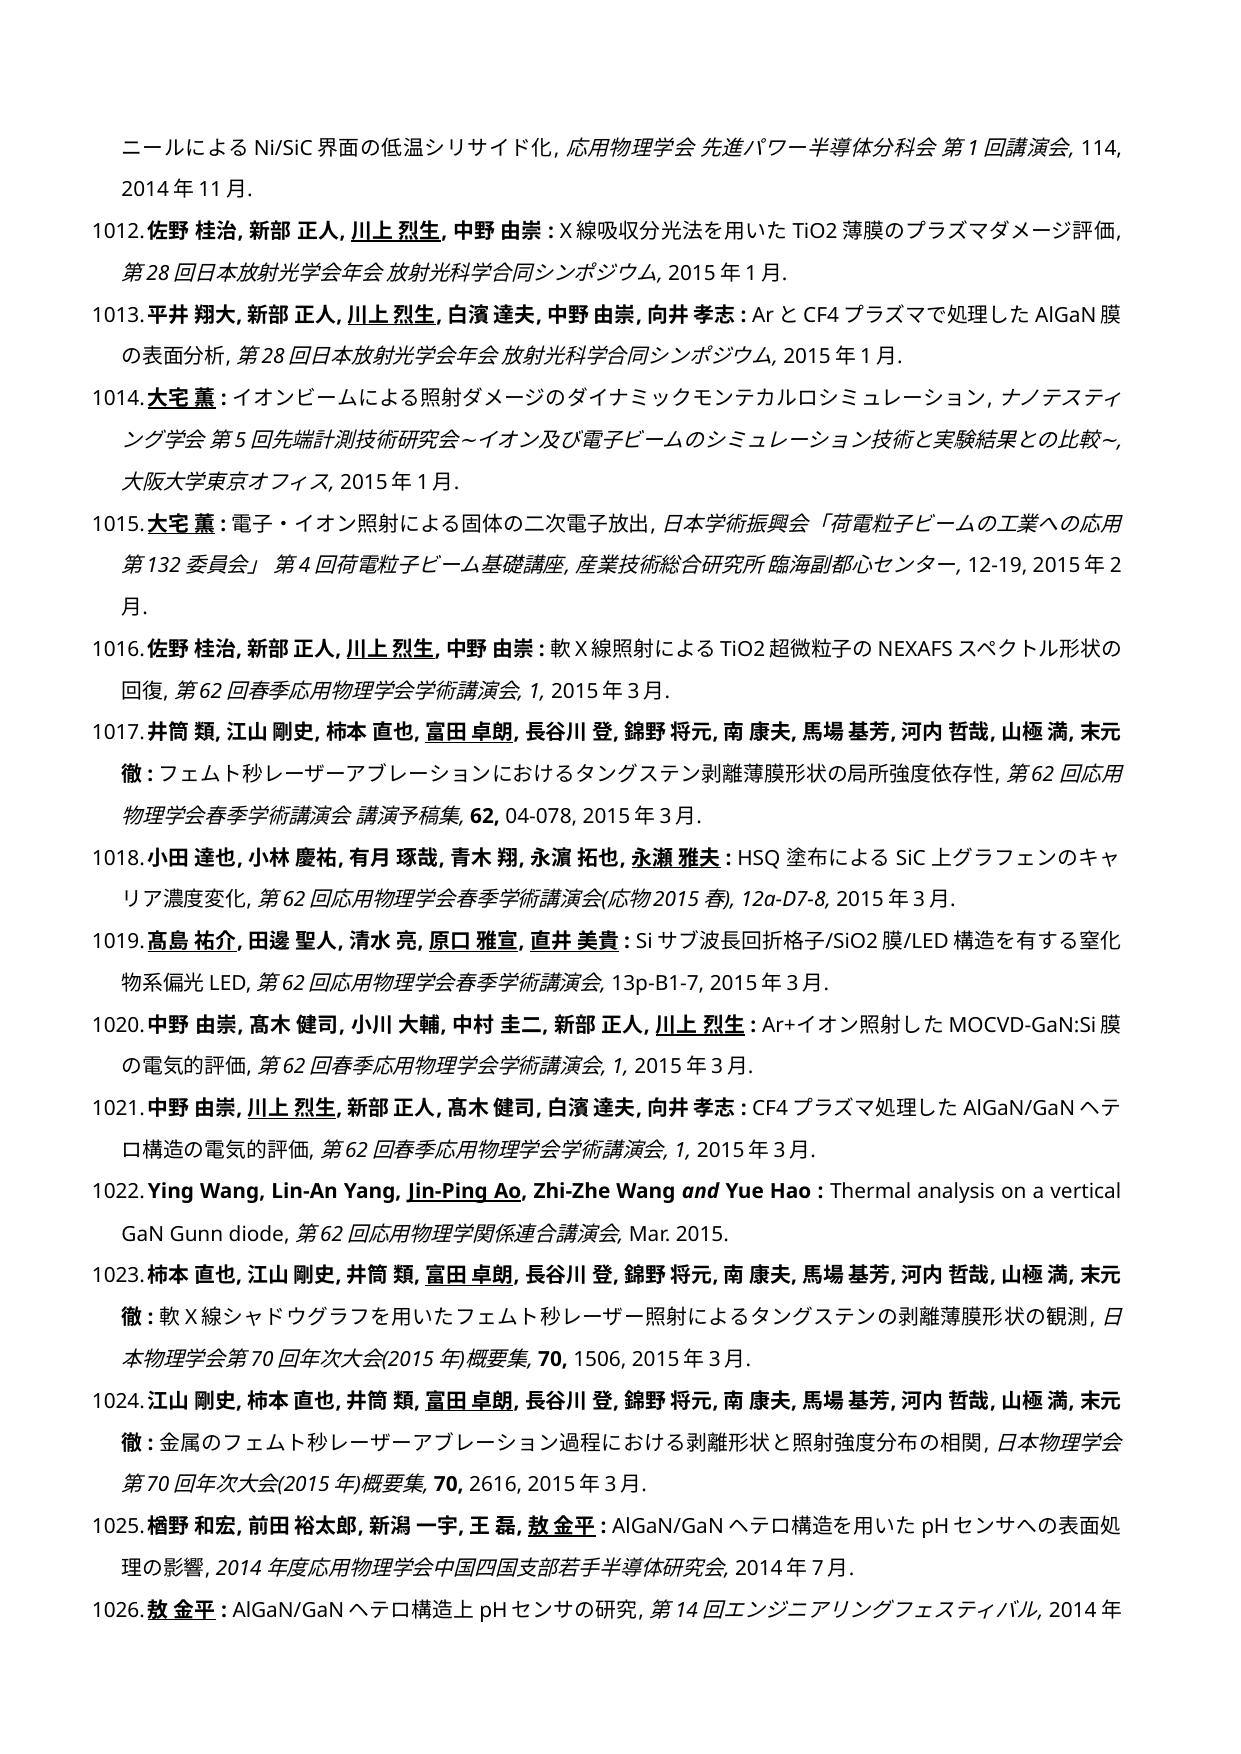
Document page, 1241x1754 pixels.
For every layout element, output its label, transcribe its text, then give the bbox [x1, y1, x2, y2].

list 井筒 類, 江山 剛史, 柿本 直也, 富田 卓朗, 長谷川 登, 錦野 将元, 南 康夫, 馬場 基芳, 河内 哲哉, 山極 満, 末元 徹 : フェムト秒レーザーアブレーションにおけるタングステン剥離薄膜形状の局所強度依存性, 第62 回応用物理学会春季学術講演会 講演予稿集, 62, 04-078, 2015年3月. [92, 710, 1122, 835]
list 平井 翔大, 新部 正人, 川上 烈生, 白濱 達夫, 中野 由崇, 向井 孝志 : ArとCF4プラズマで処理したAlGaN膜の表面分析, 第28回日本放射光学会年会 放射光科学合同シンポジウム, 2015年1月. [92, 292, 1122, 376]
list 小田 達也, 小林 慶祐, 有月 琢哉, 青木 翔, 永濵 拓也, 永瀬 雅夫 : HSQ 塗布による SiC 上グラフェンのキャリア濃度変化, 第62回応用物理学会春季学術講演会(応物2015春), 12a-D7-8, 2015年3月. [92, 835, 1122, 919]
list 大宅 薫 : 電子・イオン照射による固体の二次電子放出, 日本学術振興会「荷電粒子ビームの工業への応用第132委員会」 第4回荷電粒子ビーム基礎講座, 産業技術総合研究所 臨海副都心センター, 12-19, 2015年2月. [92, 501, 1122, 626]
list 髙島 祐介, 田邊 聖人, 清水 亮, 原口 雅宣, 直井 美貴 : Siサブ波長回折格子/SiO2膜/LED構造を有する窒化物系偏光LED, 第62回応用物理学会春季学術講演会, 13p-B1-7, 2015年3月. [92, 919, 1122, 1002]
list 大宅 薫 : イオンビームによる照射ダメージのダイナミックモンテカルロシミュレーション, ナノテスティング学会 第5回先端計測技術研究会∼イオン及び電子ビームのシミュレーション技術と実験結果との比較∼,大阪大学東京オフィス, 2015年1月. [92, 376, 1122, 501]
list Ying Wang, Lin-An Yang, Jin-Ping Ao, Zhi-Zhe Wang and Yue Hao : Thermal analysis on a vertical GaN Gunn diode, 第62回応用物理学関係連合講演会, Mar. 2015. [92, 1169, 1122, 1253]
list 中野 由崇, 髙木 健司, 小川 大輔, 中村 圭二, 新部 正人, 川上 烈生 : Ar+イオン照射したMOCVD-GaN:Si膜の電気的評価, 第62回春季応用物理学会学術講演会, 1, 2015年3月. [92, 1002, 1122, 1086]
list 楢野 和宏, 前田 裕太郎, 新潟 一宇, 王 磊, 敖 金平 : AlGaN/GaNヘテロ構造を用いたpHセンサへの表面処理の影響, 2014年度応用物理学会中国四国支部若手半導体研究会, 2014年7月. [92, 1503, 1122, 1587]
list 柿本 直也, 江山 剛史, 井筒 類, 富田 卓朗, 長谷川 登, 錦野 将元, 南 康夫, 馬場 基芳, 河内 哲哉, 山極 満, 末元 徹 : 軟X線シャドウグラフを用いたフェムト秒レーザー照射によるタングステンの剥離薄膜形状の観測, 日本物理学会第70回年次大会(2015年)概要集, 70, 1506, 2015年3月. [92, 1253, 1122, 1378]
list 佐野 桂治, 新部 正人, 川上 烈生, 中野 由崇 : X線吸収分光法を用いたTiO2薄膜のプラズマダメージ評価, 第28回日本放射光学会年会 放射光科学合同シンポジウム, 2015年1月. [92, 209, 1122, 292]
list 江山 剛史, 柿本 直也, 井筒 類, 富田 卓朗, 長谷川 登, 錦野 将元, 南 康夫, 馬場 基芳, 河内 哲哉, 山極 満, 末元 徹 : 金属のフェムト秒レーザーアブレーション過程における剥離形状と照射強度分布の相関, 日本物理学会第70回年次大会(2015年)概要集, 70, 2616, 2015年3月. [92, 1378, 1122, 1503]
list 佐野 桂治, 新部 正人, 川上 烈生, 中野 由崇 : 軟X線照射によるTiO2超微粒子のNEXAFSスペクトル形状の回復, 第62回春季応用物理学会学術講演会, 1, 2015年3月. [92, 626, 1122, 710]
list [92, 125, 1122, 209]
list 中野 由崇, 川上 烈生, 新部 正人, 髙木 健司, 白濱 達夫, 向井 孝志 : CF4プラズマ処理したAlGaN/GaNヘテロ構造の電気的評価, 第62回春季応用物理学会学術講演会, 1, 2015年3月. [92, 1086, 1122, 1169]
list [92, 1587, 1122, 1629]
